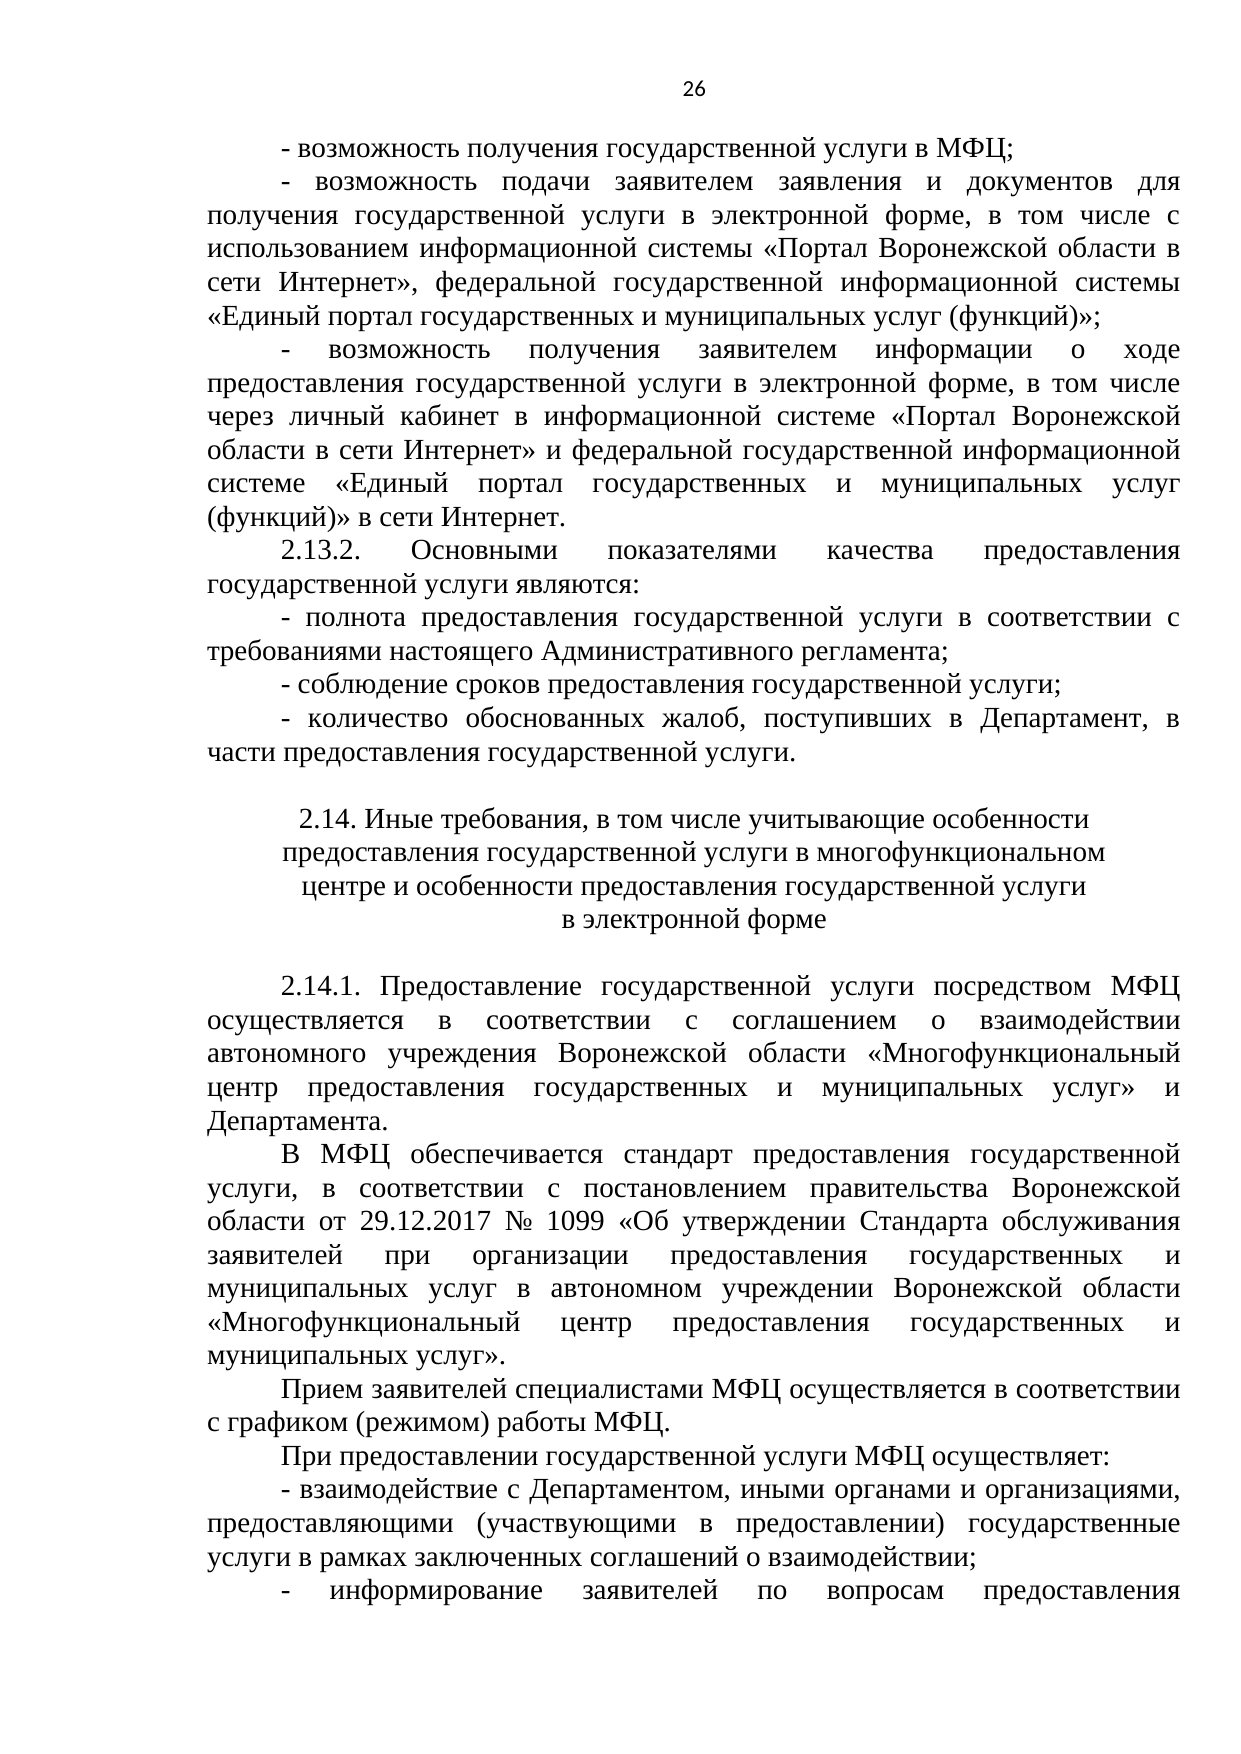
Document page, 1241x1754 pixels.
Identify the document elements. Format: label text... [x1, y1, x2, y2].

text - количество обоснованных жалоб, поступивших в Департамент, в части предоставления государственной услуги. [207, 700, 1181, 767]
text - возможность подачи заявителем заявления и документов для получения государственной услуги в электронной форме, в том числе с использованием информационной системы «Портал Воронежской области в сети Интернет», федеральной государственной информационной системы «Единый портал государственных и муниципальных услуг (функций)»; [207, 163, 1181, 331]
text - возможность получения заявителем информации о ходе предоставления государственной услуги в электронной форме, в том числе через личный кабинет в информационной системе «Портал Воронежской области в сети Интернет» и федеральной государственной информационной системе «Единый портал государственных и муниципальных услуг (функций)» в сети Интернет. [207, 331, 1181, 532]
text В МФЦ обеспечивается стандарт предоставления государственной услуги, в соответствии с постановлением правительства Воронежской области от 29.12.2017 № 1099 «Об утверждении Стандарта обслуживания заявителей при организации предоставления государственных и муниципальных услуг в автономном учреждении Воронежской области «Многофункциональный центр предоставления государственных и муниципальных услуг». [207, 1136, 1181, 1371]
text - взаимодействие с Департаментом, иными органами и организациями, предоставляющими (участвующими в предоставлении) государственные услуги в рамках заключенных соглашений о взаимодействии; [207, 1472, 1181, 1572]
text - полнота предоставления государственной услуги в соответствии с требованиями настоящего Административного регламента; [207, 599, 1181, 667]
text 2.14.1. Предоставление государственной услуги посредством МФЦ осуществляется в соответствии с соглашением о взаимодействии автономного учреждения Воронежской области «Многофункциональный центр предоставления государственных и муниципальных услуг» и Департамента. [207, 968, 1181, 1136]
text 2.13.2. Основными показателями качества предоставления государственной услуги являются: [207, 532, 1181, 599]
text - соблюдение сроков предоставления государственной услуги; [207, 667, 1181, 700]
text Прием заявителей специалистами МФЦ осуществляется в соответствии с графиком (режимом) работы МФЦ. [207, 1371, 1181, 1438]
title центре и особенности предоставления государственной услуги [207, 868, 1181, 901]
text При предоставлении государственной услуги МФЦ осуществляет: [207, 1438, 1181, 1472]
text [207, 1572, 1181, 1606]
text - возможность получения государственной услуги в МФЦ; [207, 130, 1181, 163]
title предоставления государственной услуги в многофункциональном [207, 834, 1181, 868]
title в электронной форме [207, 901, 1181, 935]
title 2.14. Иные требования, в том числе учитывающие особенности [207, 801, 1181, 834]
